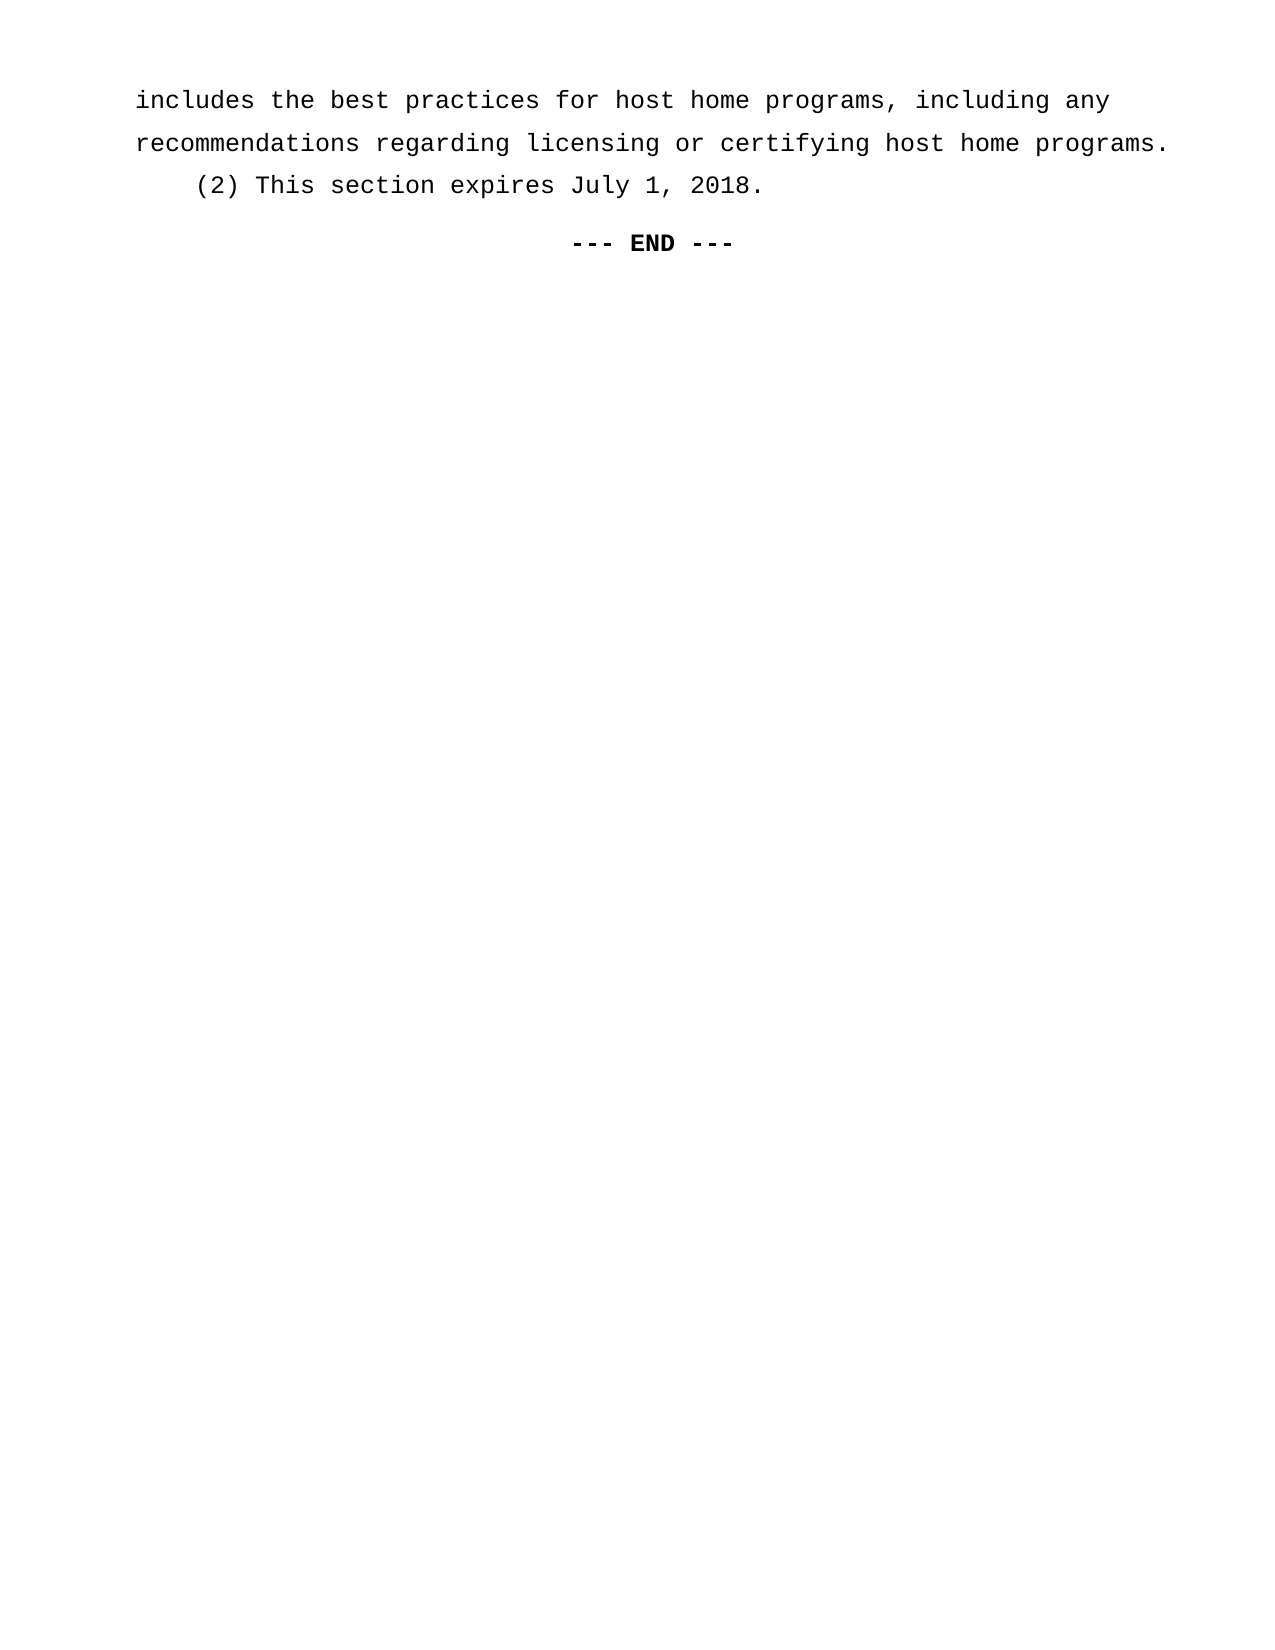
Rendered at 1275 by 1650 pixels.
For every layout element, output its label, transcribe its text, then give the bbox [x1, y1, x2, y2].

text (2) This section expires July 1, 2018. [135, 160, 1170, 202]
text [135, 75, 1170, 160]
text --- END --- [135, 231, 1170, 259]
